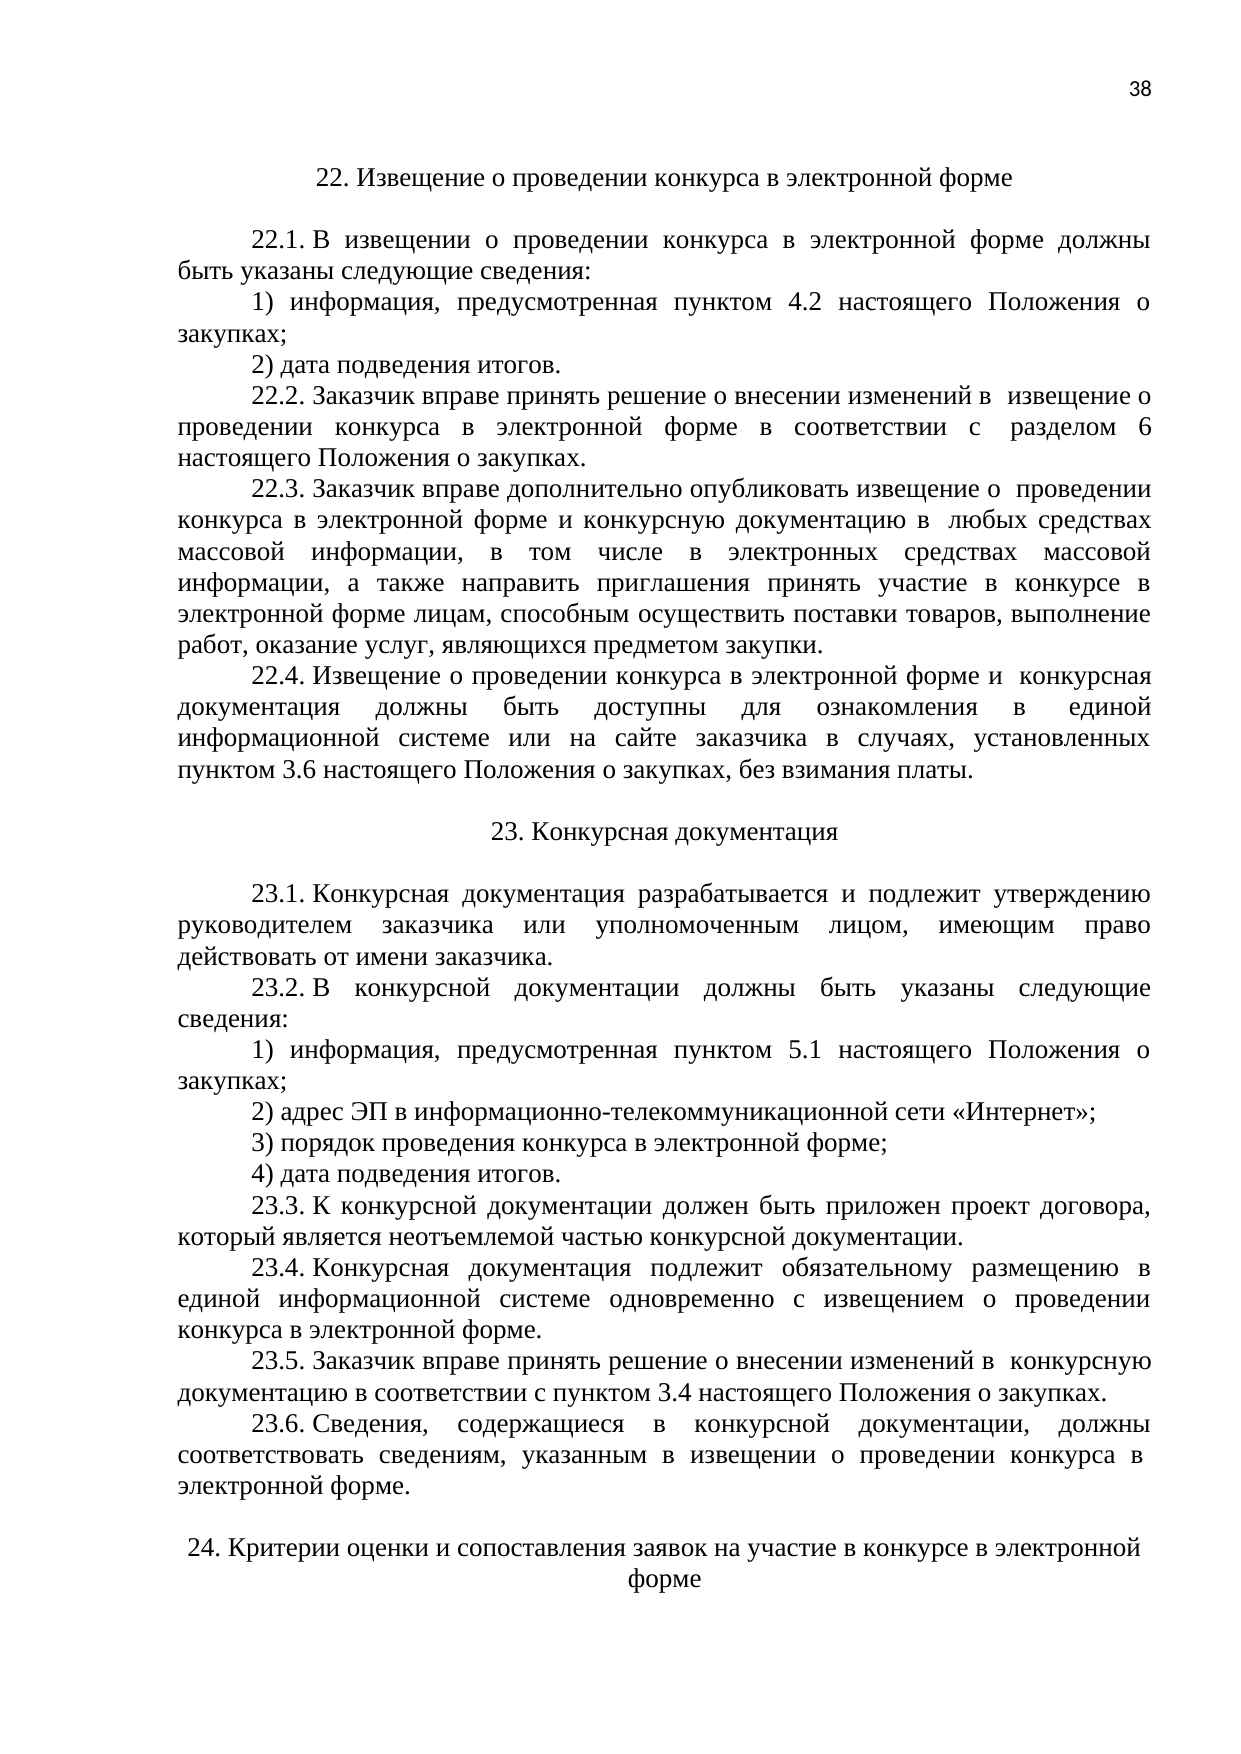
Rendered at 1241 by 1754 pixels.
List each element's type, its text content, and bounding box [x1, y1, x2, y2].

text 22.2. Заказчик вправе принять решение о внесении изменений в извещение о проведении конкурса в электронной форме в соответствии с разделом 6 настоящего Положения о закупках. [177, 379, 1152, 472]
subtitle 23. Конкурсная документация [177, 815, 1152, 846]
subtitle 22. Извещение о проведении конкурса в электронной форме [177, 161, 1152, 192]
text 1) информация, предусмотренная пунктом 4.2 настоящего Положения о закупках; [177, 286, 1152, 348]
text 3) порядок проведения конкурса в электронной форме; [177, 1126, 1152, 1158]
text 23.4. Конкурсная документация подлежит обязательному размещению в единой информационной системе одновременно с извещением о проведении конкурса в электронной форме. [177, 1251, 1152, 1344]
subtitle 24. Критерии оценки и сопоставления заявок на участие в конкурсе в электронной форме [177, 1531, 1152, 1594]
text 2) адрес ЭП в информационно-телекоммуникационной сети «Интернет»; [177, 1095, 1152, 1126]
text 23.5. Заказчик вправе принять решение о внесении изменений в конкурсную документацию в соответствии с пунктом 3.4 настоящего Положения о закупках. [177, 1344, 1152, 1407]
text 4) дата подведения итогов. [177, 1158, 1152, 1189]
text 23.3. К конкурсной документации должен быть приложен проект договора, который является неотъемлемой частью конкурсной документации. [177, 1189, 1152, 1251]
text 23.6. Сведения, содержащиеся в конкурсной документации, должны соответствовать сведениям, указанным в извещении о проведении конкурса в электронной форме. [177, 1407, 1152, 1500]
text 22.3. Заказчик вправе дополнительно опубликовать извещение о проведении конкурса в электронной форме и конкурсную документацию в любых средствах массовой информации, в том числе в электронных средствах массовой информации, а также направить приглашения принять участие в конкурсе в электронной форме лицам, способным осуществить поставки товаров, выполнение работ, оказание услуг, являющихся предметом закупки. [177, 472, 1152, 659]
text 2) дата подведения итогов. [177, 348, 1152, 379]
text 22.4. Извещение о проведении конкурса в электронной форме и конкурсная документация должны быть доступны для ознакомления в единой информационной системе или на сайте заказчика в случаях, установленных пунктом 3.6 настоящего Положения о закупках, без взимания платы. [177, 659, 1152, 784]
text 1) информация, предусмотренная пунктом 5.1 настоящего Положения о закупках; [177, 1033, 1152, 1095]
text 23.1. Конкурсная документация разрабатывается и подлежит утверждению руководителем заказчика или уполномоченным лицом, имеющим право действовать от имени заказчика. [177, 877, 1152, 971]
text 23.2. В конкурсной документации должны быть указаны следующие сведения: [177, 971, 1152, 1033]
text 22.1. В извещении о проведении конкурса в электронной форме должны быть указаны следующие сведения: [177, 223, 1152, 286]
